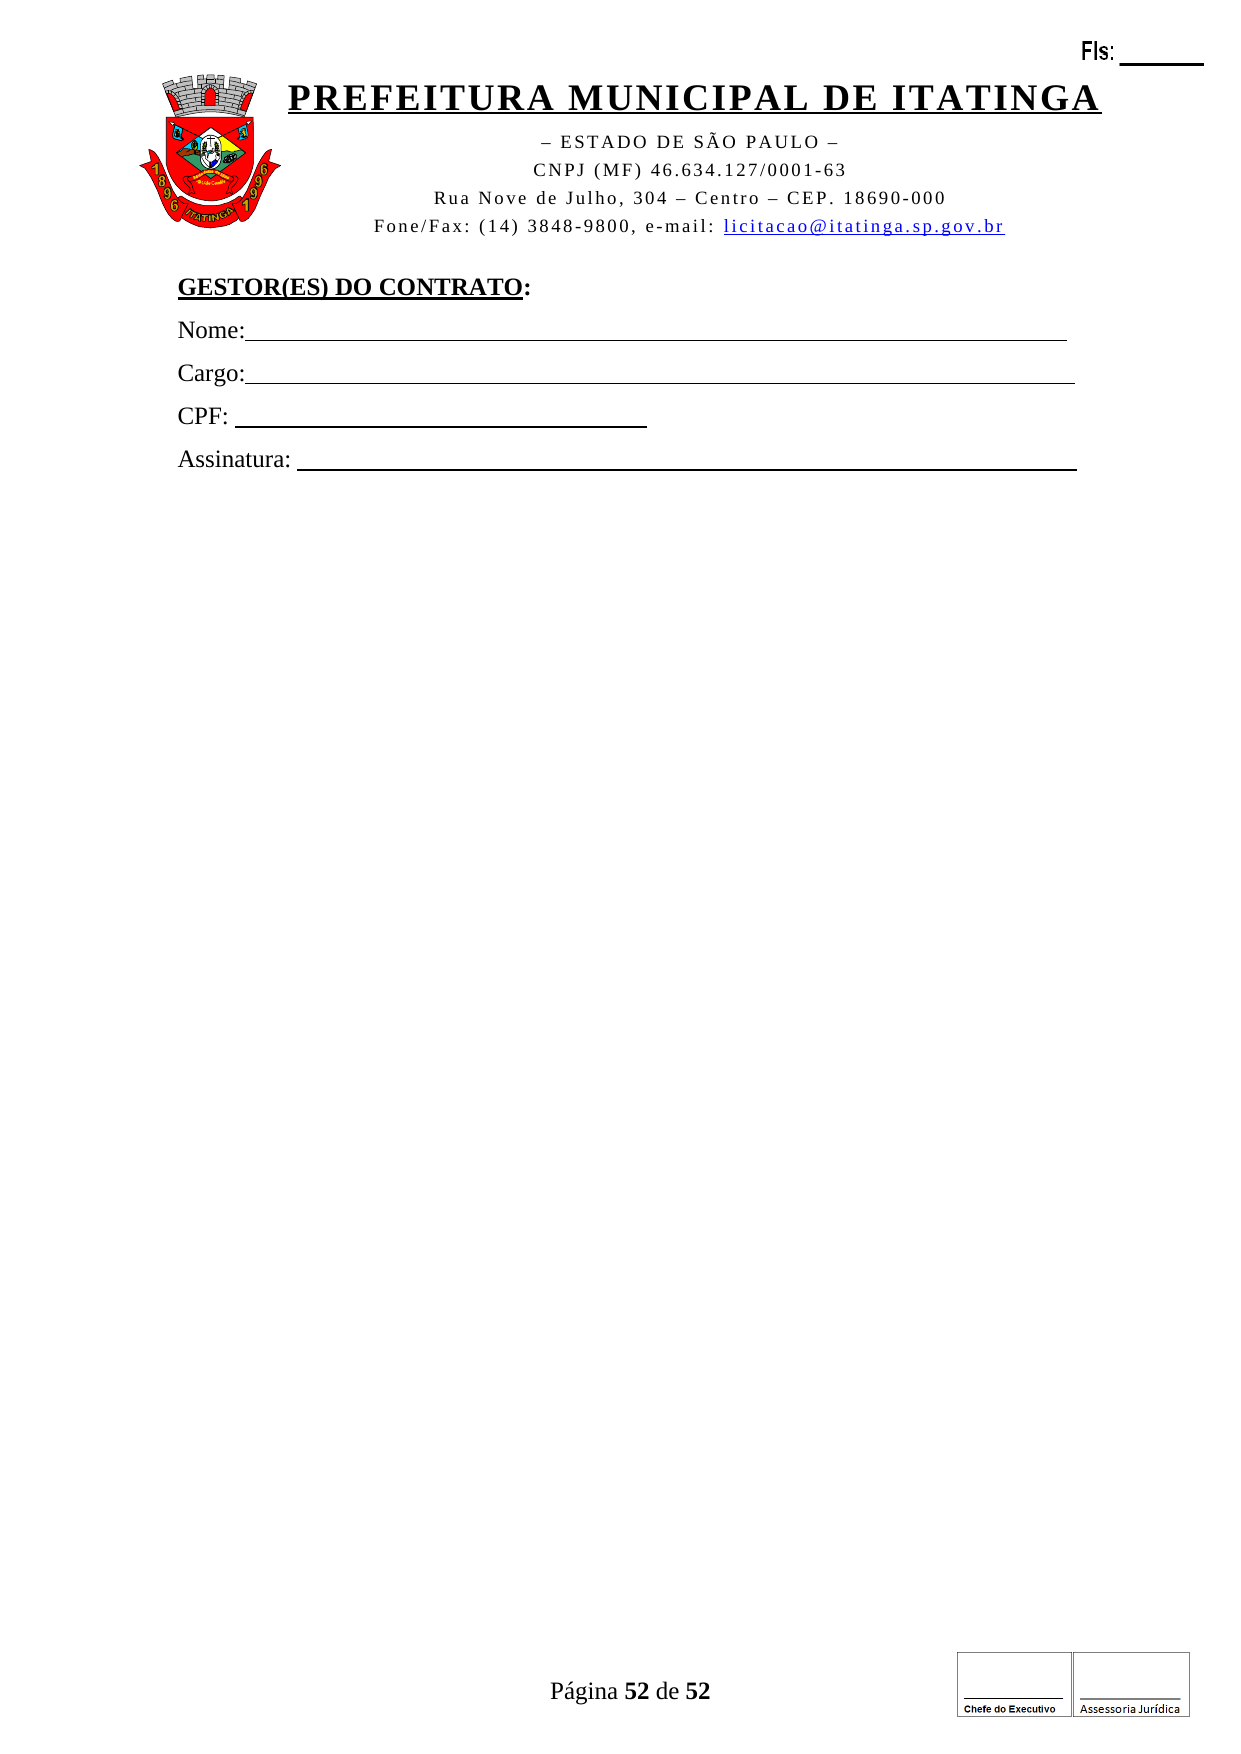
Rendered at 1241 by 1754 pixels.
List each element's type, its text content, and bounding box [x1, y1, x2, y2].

picture [1079, 90, 1087, 100]
text Nome: Cargo: CPF: [177, 315, 1077, 430]
text Assinatura: [177, 444, 1077, 473]
picture [955, 1650, 1190, 1719]
text GESTOR(ES) DO CONTRATO: [177, 272, 1077, 301]
picture [1078, 30, 1229, 105]
